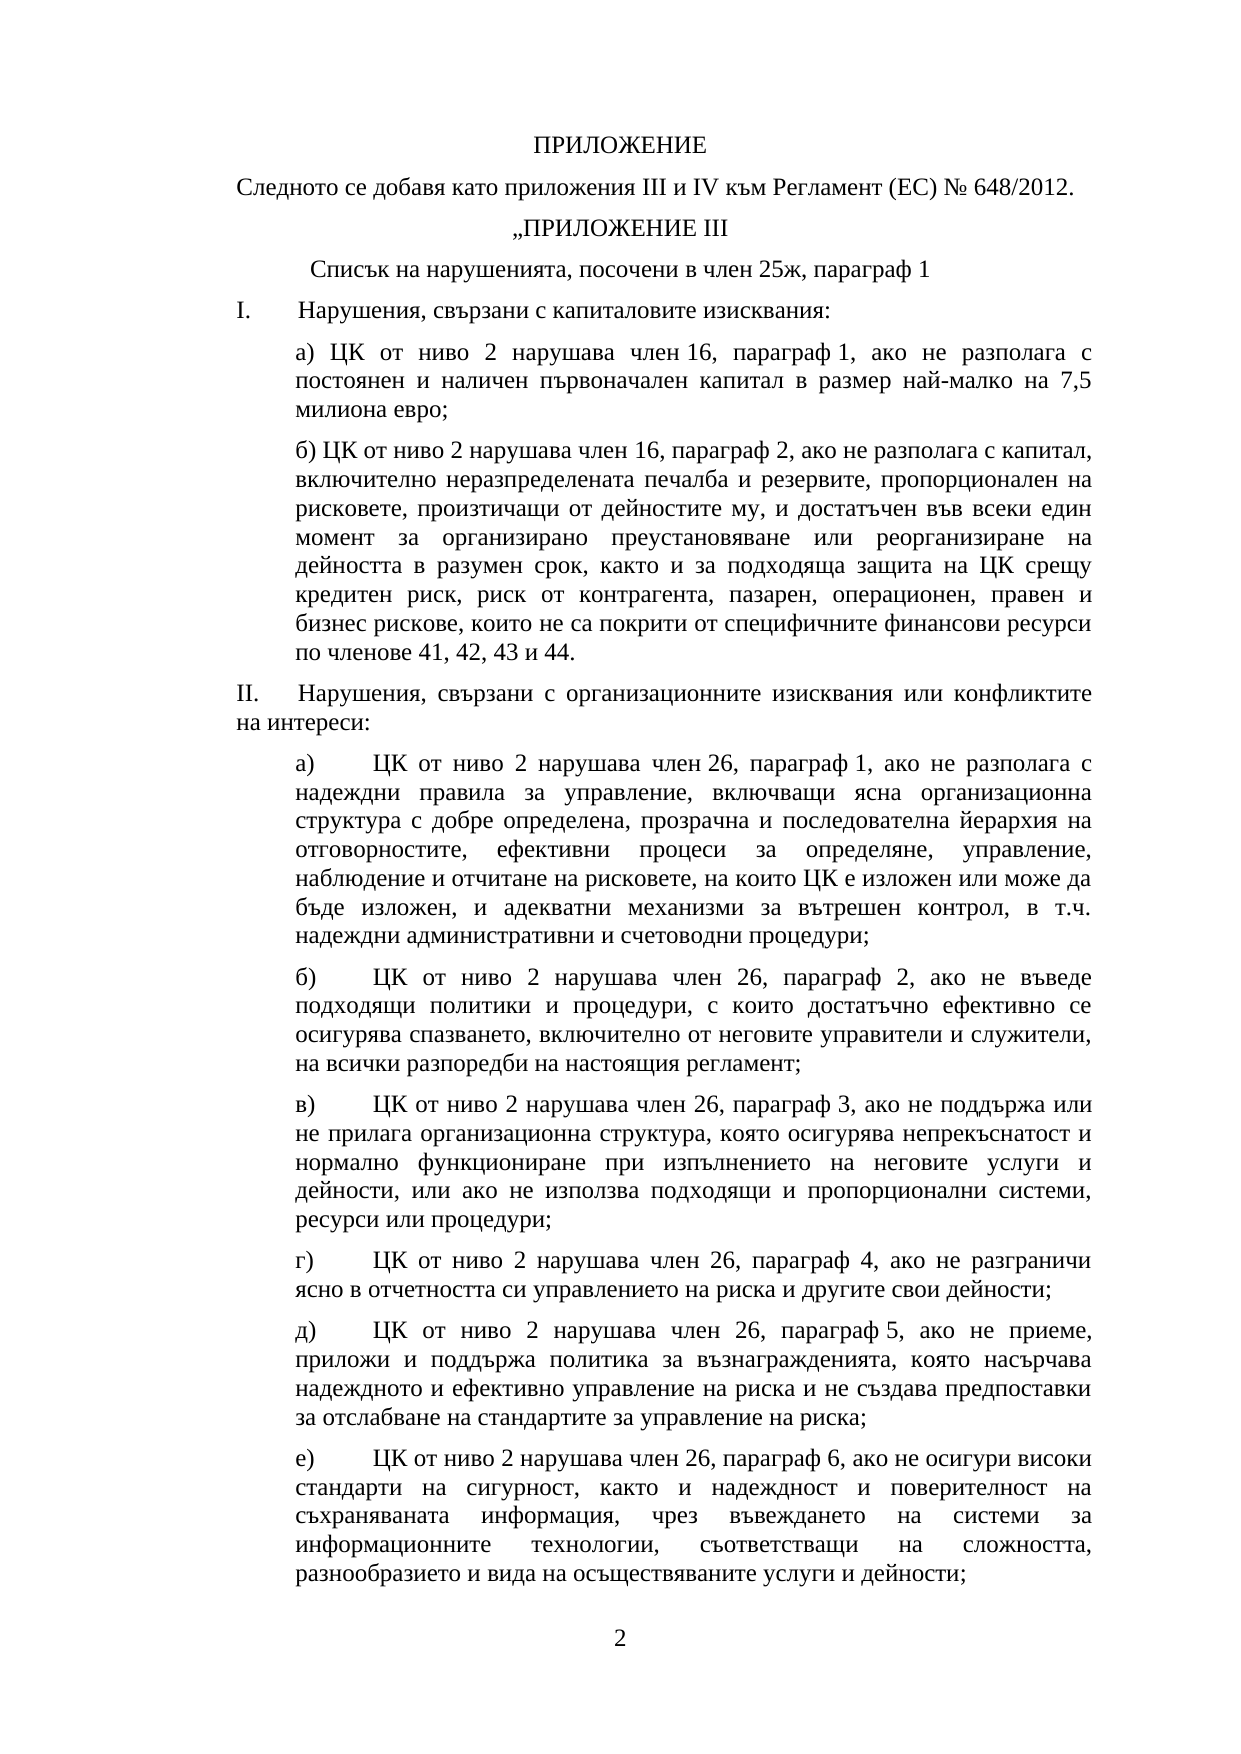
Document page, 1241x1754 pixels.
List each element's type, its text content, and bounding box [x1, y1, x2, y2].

text Следното се добавя като приложения III и IV към Регламент (ЕС) № 648/2012. [236, 172, 1093, 201]
text д) ЦК от ниво 2 нарушава член 26, параграф 5, ако не приеме, приложи и поддържа политика за възнагражденията, която насърчава надеждното и ефективно управление на риска и не създава предпоставки за отслабване на стандартите за управление на риска; [295, 1316, 1093, 1431]
text Списък на нарушенията, посочени в член 25ж, параграф 1 [148, 254, 1093, 283]
text II. Нарушения, свързани с организационните изисквания или конфликтите на интереси: [236, 678, 1093, 736]
text е) ЦК от ниво 2 нарушава член 26, параграф 6, ако не осигури високи стандарти на сигурност, както и надеждност и поверителност на съхраняваната информация, чрез въвеждането на системи за информационните технологии, съответстващи на сложността, разнообразието и вида на осъществяваните услуги и дейности; [295, 1443, 1093, 1587]
text I. Нарушения, свързани с капиталовите изисквания: [236, 296, 1093, 324]
text ПРИЛОЖЕНИЕ [148, 131, 1093, 159]
text б) ЦК от ниво 2 нарушава член 16, параграф 2, ако не разполага с капитал, включително неразпределената печалба и резервите, пропорционален на рисковете, произтичащи от дейностите му, и достатъчен във всеки един момент за организирано преустановяване или реорганизиране на дейността в разумен срок, както и за подходяща защита на ЦК срещу кредитен риск, риск от контрагента, пазарен, операционен, правен и бизнес рискове, които не са покрити от специфичните финансови ресурси по членове 41, 42, 43 и 44. [295, 436, 1093, 666]
text г) ЦК от ниво 2 нарушава член 26, параграф 4, ако не разграничи ясно в отчетността си управлението на риска и другите свои дейности; [295, 1246, 1093, 1303]
text „ПРИЛОЖЕНИЕ III [148, 213, 1093, 242]
text б) ЦК от ниво 2 нарушава член 26, параграф 2, ако не въведе подходящи политики и процедури, с които достатъчно ефективно се осигурява спазването, включително от неговите управители и служители, на всички разпоредби на настоящия регламент; [295, 962, 1093, 1077]
text а) ЦК от ниво 2 нарушава член 16, параграф 1, ако не разполага с постоянен и наличен първоначален капитал в размер най-малко на 7,5 милиона евро; [295, 337, 1093, 423]
text в) ЦК от ниво 2 нарушава член 26, параграф 3, ако не поддържа или не прилага организационна структура, която осигурява непрекъснатост и нормално функциониране при изпълнението на неговите услуги и дейности, или ако не използва подходящи и пропорционални системи, ресурси или процедури; [295, 1089, 1093, 1233]
text а) ЦК от ниво 2 нарушава член 26, параграф 1, ако не разполага с надеждни правила за управление, включващи ясна организационна структура с добре определена, прозрачна и последователна йерархия на отговорностите, ефективни процеси за определяне, управление, наблюдение и отчитане на рисковете, на които ЦК е изложен или може да бъде изложен, и адекватни механизми за вътрешен контрол, в т.ч. надеждни административни и счетоводни процедури; [295, 748, 1093, 949]
